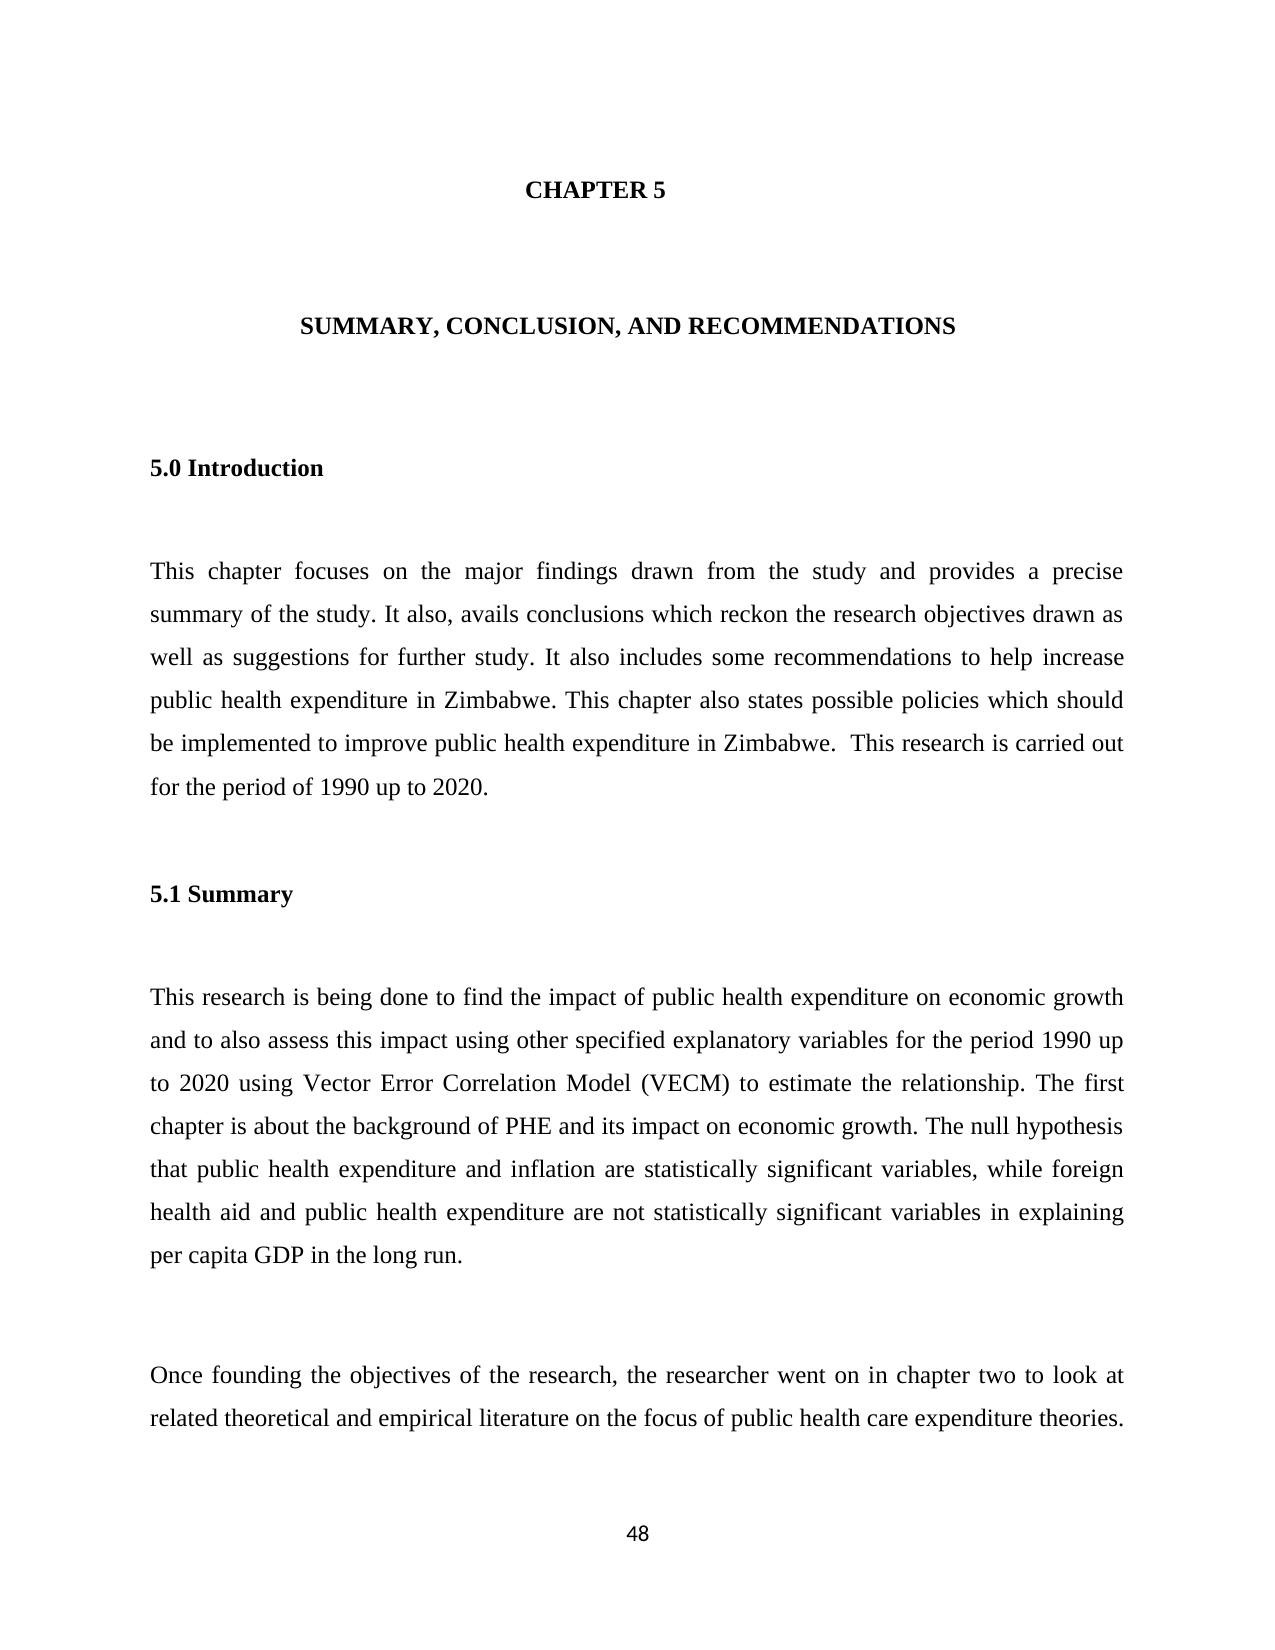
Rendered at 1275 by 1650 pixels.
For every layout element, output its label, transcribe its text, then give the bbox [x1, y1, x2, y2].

text This chapter focuses on the major findings drawn from the study and provides a precise summary of the study. It also, avails conclusions which reckon the research objectives drawn as well as suggestions for further study. It also includes some recommendations to help increase public health expenditure in Zimbabwe. This chapter also states possible policies which should be implemented to improve public health expenditure in Zimbabwe. This research is carried out for the period of 1990 up to 2020. [150, 556, 1125, 800]
subtitle 5.0 Introduction [150, 453, 1125, 482]
subtitle CHAPTER 5 [450, 175, 1125, 204]
text This research is being done to find the impact of public health expenditure on economic growth and to also assess this impact using other specified explanatory variables for the period 1990 up to 2020 using Vector Error Correlation Model (VECM) to estimate the relationship. The first chapter is about the background of PHE and its impact on economic growth. The null hypothesis that public health expenditure and inflation are statistically significant variables, while foreign health aid and public health expenditure are not statistically significant variables in explaining per capita GDP in the long run. [150, 982, 1125, 1269]
subtitle SUMMARY, CONCLUSION, AND RECOMMENDATIONS [225, 311, 1125, 340]
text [150, 1360, 1125, 1432]
subtitle 5.1 Summary [150, 879, 1125, 907]
